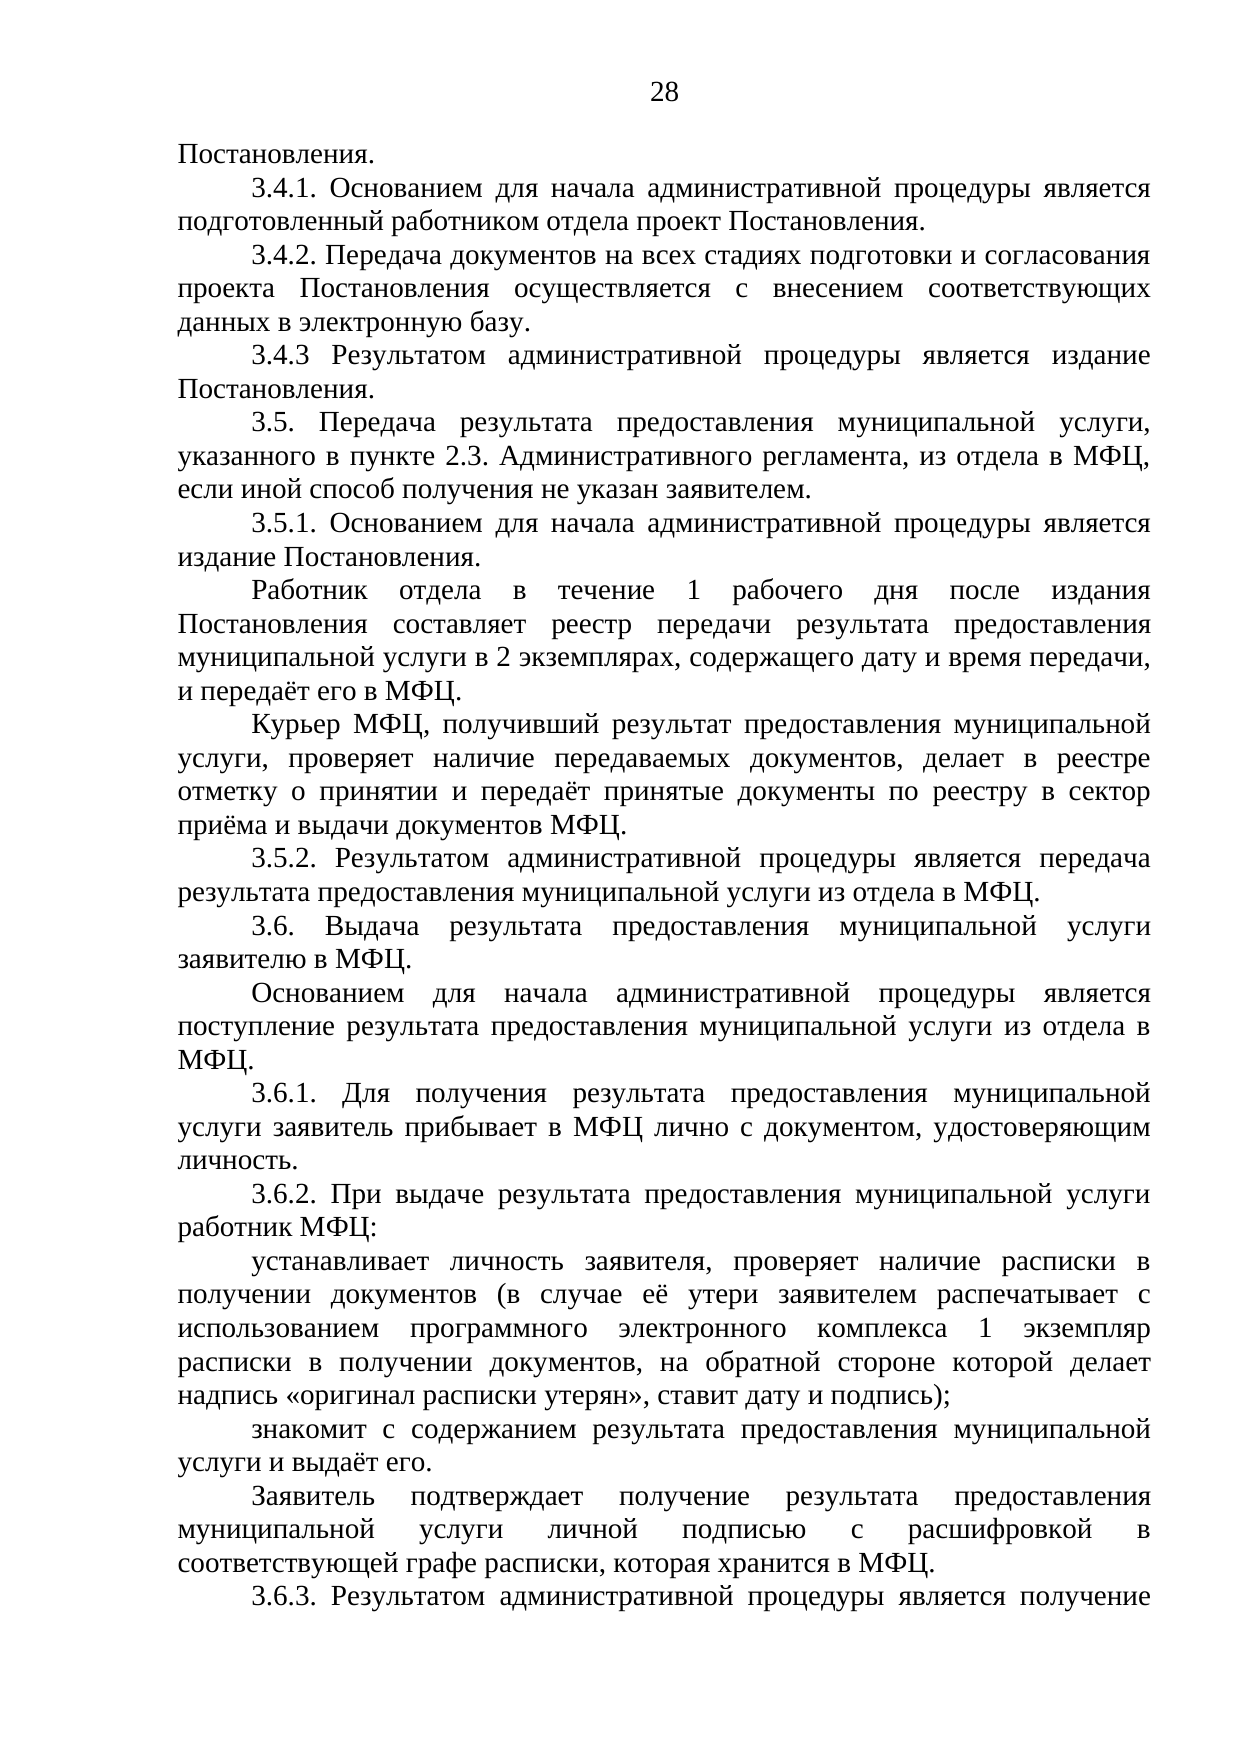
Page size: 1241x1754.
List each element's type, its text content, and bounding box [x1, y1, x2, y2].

text Заявитель подтверждает получение результата предоставления муниципальной услуги личной подписью с расшифровкой в соответствующей графе расписки, которая хранится в МФЦ. [177, 1478, 1152, 1578]
text Курьер МФЦ, получивший результат предоставления муниципальной услуги, проверяет наличие передаваемых документов, делает в реестре отметку о принятии и передаёт принятые документы по реестру в сектор приёма и выдачи документов МФЦ. [177, 706, 1152, 841]
text 3.4.2. Передача документов на всех стадиях подготовки и согласования проекта Постановления осуществляется с внесением соответствующих данных в электронную базу. [177, 237, 1152, 337]
text 3.5. Передача результата предоставления муниципальной услуги, указанного в пункте 2.3. Административного регламента, из отдела в МФЦ, если иной способ получения не указан заявителем. [177, 404, 1152, 505]
text 3.6. Выдача результата предоставления муниципальной услуги заявителю в МФЦ. [177, 908, 1152, 975]
text 3.4.3 Результатом административной процедуры является издание Постановления. [177, 337, 1152, 404]
text 3.4.1. Основанием для начала административной процедуры является подготовленный работником отдела проект Постановления. [177, 170, 1152, 237]
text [177, 1578, 1152, 1612]
text знакомит с содержанием результата предоставления муниципальной услуги и выдаёт его. [177, 1411, 1152, 1478]
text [177, 136, 1152, 170]
text Работник отдела в течение 1 рабочего дня после издания Постановления составляет реестр передачи результата предоставления муниципальной услуги в 2 экземплярах, содержащего дату и время передачи, и передаёт его в МФЦ. [177, 572, 1152, 706]
text устанавливает личность заявителя, проверяет наличие расписки в получении документов (в случае её утери заявителем распечатывает с использованием программного электронного комплекса 1 экземпляр расписки в получении документов, на обратной стороне которой делает надпись «оригинал расписки утерян», ставит дату и подпись); [177, 1243, 1152, 1411]
text Основанием для начала административной процедуры является поступление результата предоставления муниципальной услуги из отдела в МФЦ. [177, 975, 1152, 1075]
text 3.5.1. Основанием для начала административной процедуры является издание Постановления. [177, 505, 1152, 572]
text 3.6.1. Для получения результата предоставления муниципальной услуги заявитель прибывает в МФЦ лично с документом, удостоверяющим личность. [177, 1075, 1152, 1176]
text 3.5.2. Результатом административной процедуры является передача результата предоставления муниципальной услуги из отдела в МФЦ. [177, 841, 1152, 908]
text 3.6.2. При выдаче результата предоставления муниципальной услуги работник МФЦ: [177, 1176, 1152, 1243]
